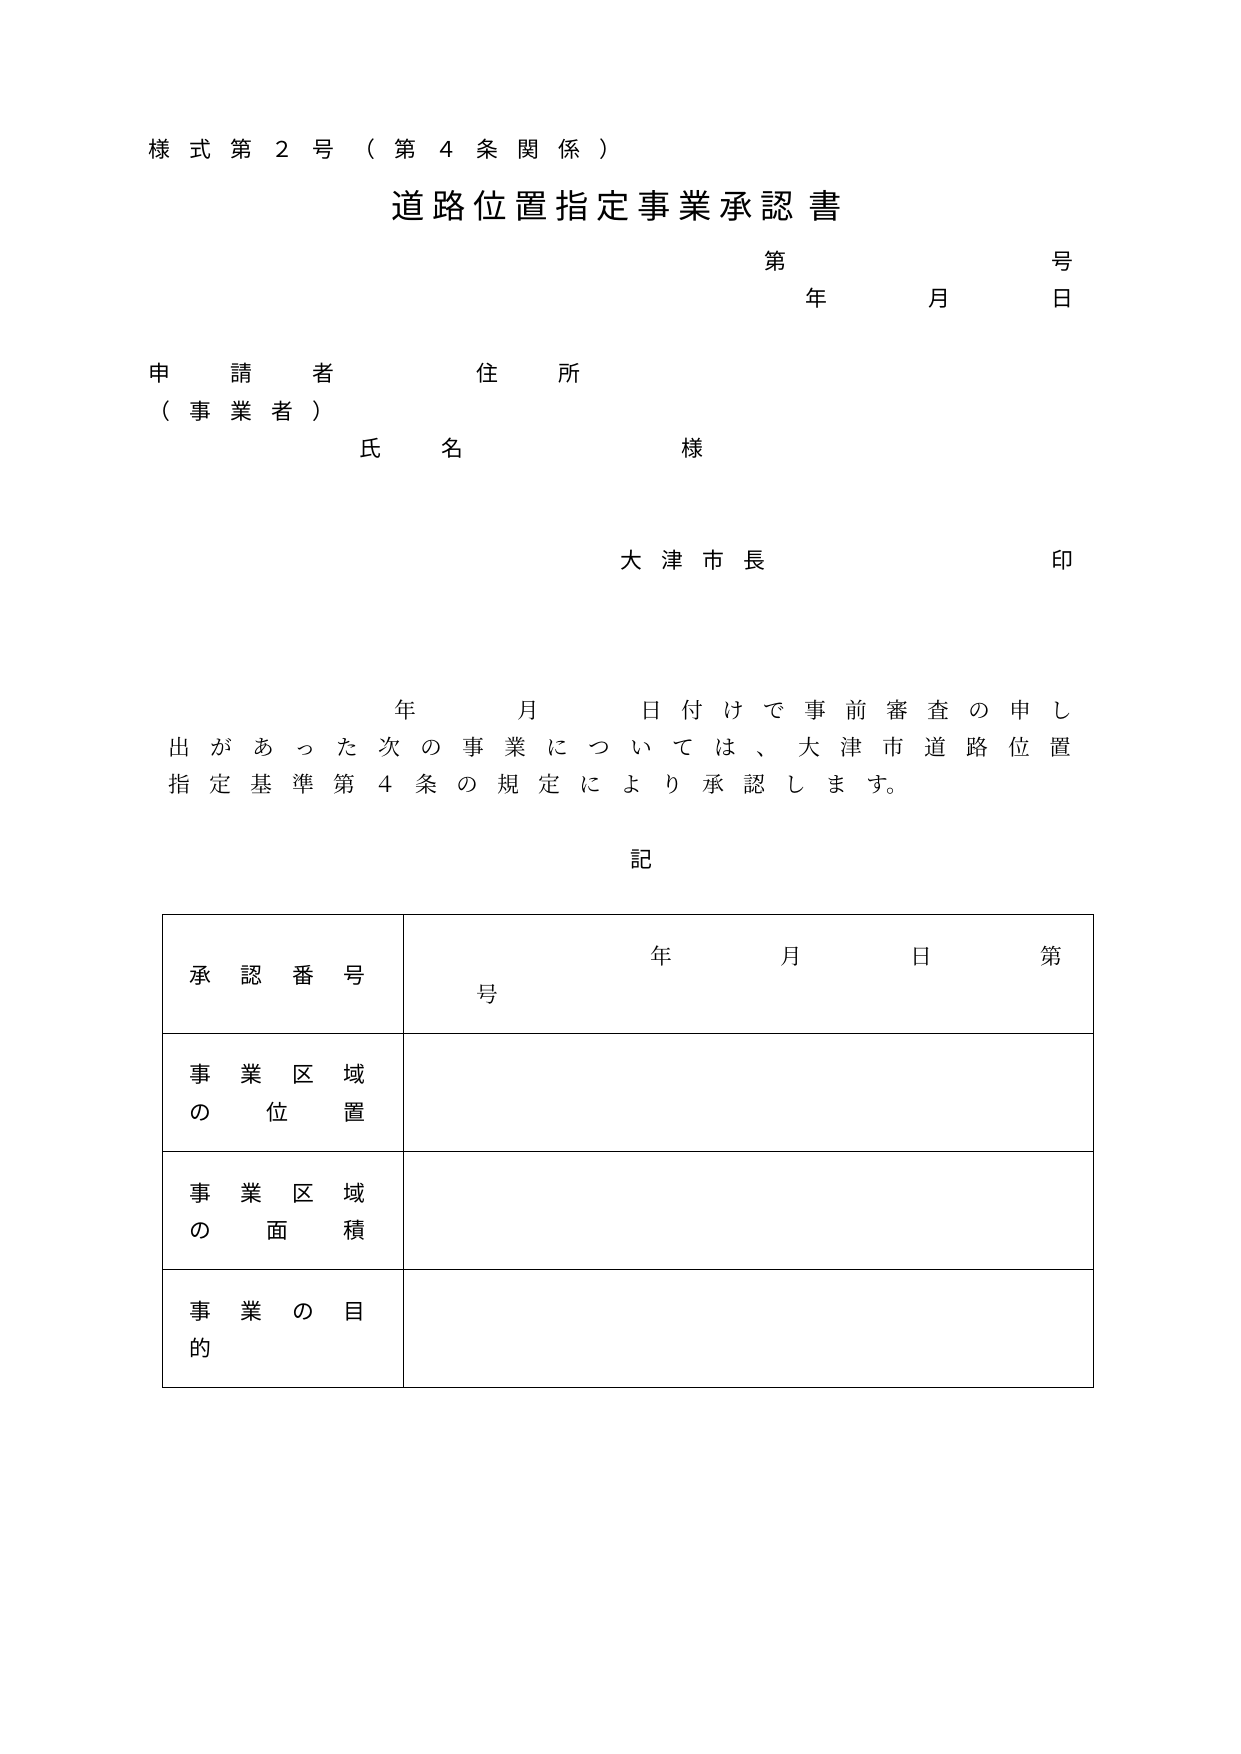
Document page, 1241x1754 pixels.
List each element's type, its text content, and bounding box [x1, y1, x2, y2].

table_cell [404, 1270, 1093, 1387]
text 第 号 [199, 241, 1092, 279]
table_cell [404, 1152, 1093, 1269]
text 申 請 者 住 所 [148, 353, 1092, 391]
text 様式第２号（第４条関係） [138, 129, 1092, 166]
table_cell 事業区域の面積 [163, 1152, 403, 1269]
text 大津市長 印 [199, 540, 1092, 578]
text 道路位置指定事業承認書 [138, 166, 1092, 241]
table_cell 事業区域の位置 [163, 1034, 403, 1151]
table_header 年 月 日 第 号 [404, 915, 1093, 1032]
text （事業者） [148, 391, 1092, 428]
text 年 月 日 [199, 279, 1092, 316]
text 記 [199, 839, 1092, 877]
text 年 月 日付けで事前審査の申し出があった次の事業については、大津市道路位置指定基準第４条の規定により承認します。 [148, 690, 1092, 802]
table_header 承認番号 [163, 915, 403, 1032]
table_cell [404, 1034, 1093, 1151]
text 氏 名 様 [148, 428, 1092, 466]
table_cell 事業の目的 [163, 1270, 403, 1387]
